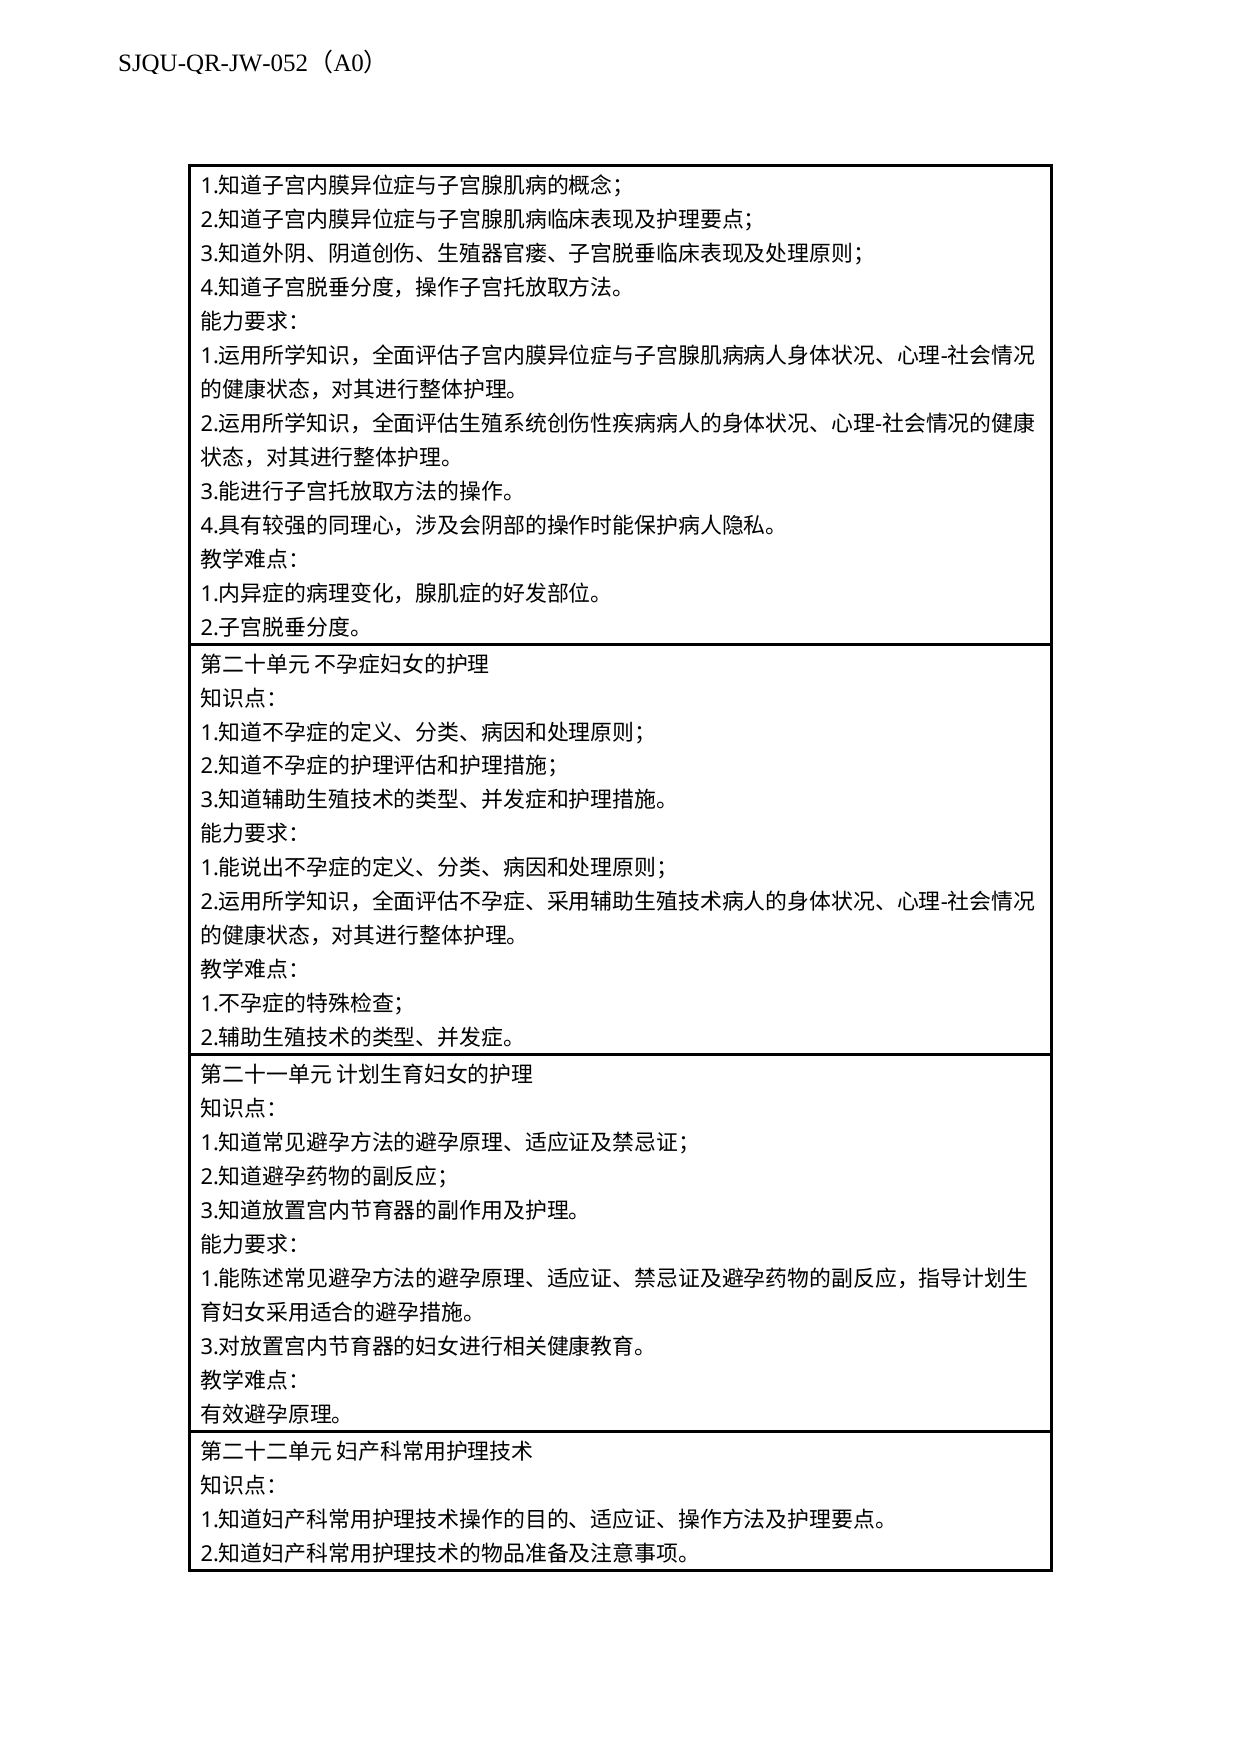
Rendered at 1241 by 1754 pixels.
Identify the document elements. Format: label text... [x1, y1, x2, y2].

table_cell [191, 167, 1050, 642]
table_cell 第二十一单元 计划生育妇女的护理 知识点： 1.知道常见避孕方法的避孕原理、适应证及禁忌证； 2.知道避孕药物的副反应； 3.知道放置宫内节育器的副作用及护理。 能力要求： 1.能陈述常见避孕方法的避孕原理、适应证、禁忌证及避孕药物的副反应，指导计划生育妇女采用适合的避孕措施。 3.对放置宫内节育器的妇女进行相关健康教育。 教学难点： 有效避孕原理。 [191, 1056, 1050, 1430]
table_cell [191, 1433, 1050, 1569]
table_cell 第二十单元 不孕症妇女的护理 知识点： 1.知道不孕症的定义、分类、病因和处理原则； 2.知道不孕症的护理评估和护理措施； 3.知道辅助生殖技术的类型、并发症和护理措施。 能力要求： 1.能说出不孕症的定义、分类、病因和处理原则； 2.运用所学知识，全面评估不孕症、采用辅助生殖技术病人的身体状况、心理-社会情况的健康状态，对其进行整体护理。 教学难点： 1.不孕症的特殊检查； 2.辅助生殖技术的类型、并发症。 [191, 646, 1050, 1053]
